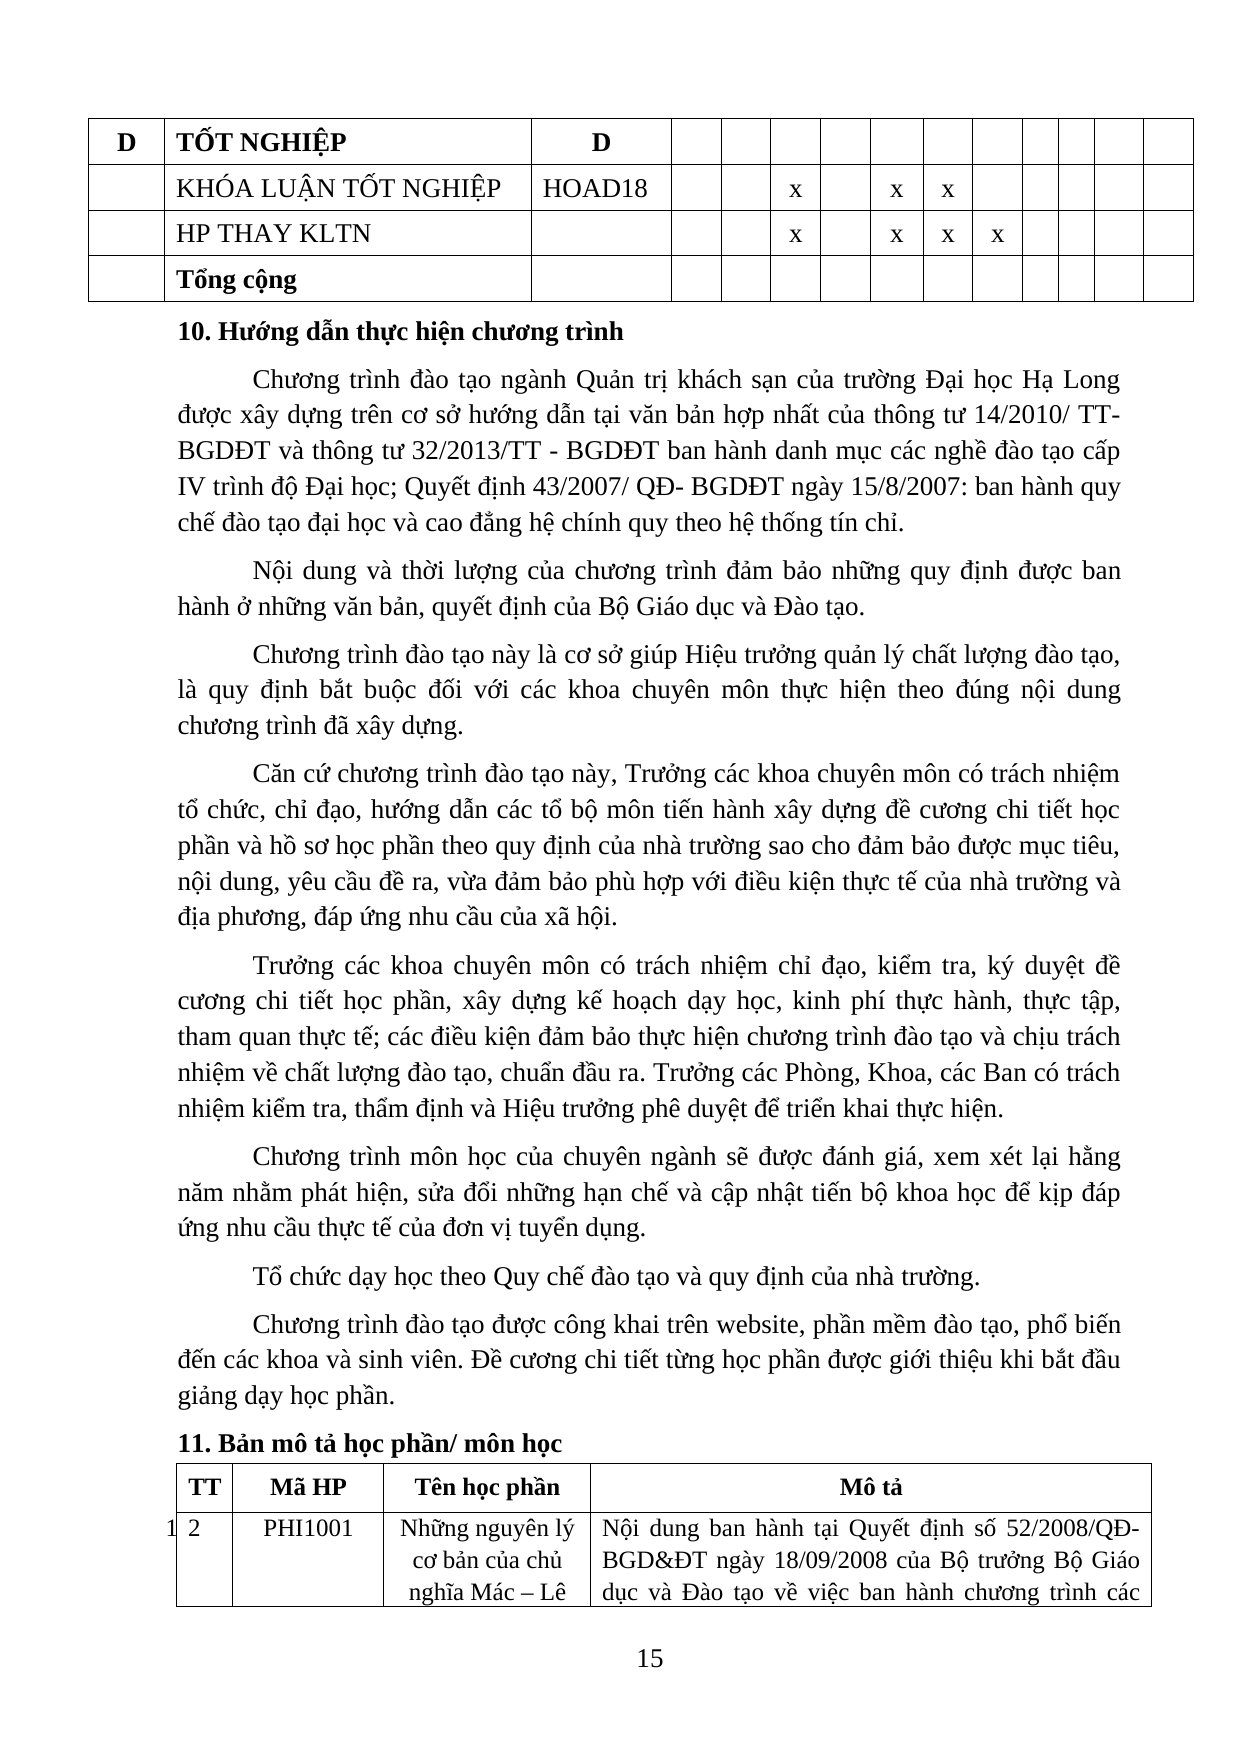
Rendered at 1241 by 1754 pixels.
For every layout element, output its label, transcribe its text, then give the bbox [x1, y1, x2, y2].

subtitle 11. Bản mô tả học phần/ môn học [177, 1427, 1122, 1459]
text Chương trình đào tạo này là cơ sở giúp Hiệu trưởng quản lý chất lượng đào tạo, là quy định bắt buộc đối với các khoa chuyên môn thực hiện theo đúng nội dung chương trình đã xây dựng. [177, 638, 1122, 741]
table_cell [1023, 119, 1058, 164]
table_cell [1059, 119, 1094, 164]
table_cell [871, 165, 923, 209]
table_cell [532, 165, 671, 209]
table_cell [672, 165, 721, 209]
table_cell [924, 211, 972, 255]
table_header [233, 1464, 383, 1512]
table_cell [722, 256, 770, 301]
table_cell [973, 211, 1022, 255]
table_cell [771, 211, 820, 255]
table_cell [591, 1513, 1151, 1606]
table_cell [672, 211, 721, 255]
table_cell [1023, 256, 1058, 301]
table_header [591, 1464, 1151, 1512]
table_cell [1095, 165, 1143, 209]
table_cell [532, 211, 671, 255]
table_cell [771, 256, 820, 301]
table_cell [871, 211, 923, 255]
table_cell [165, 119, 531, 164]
text Chương trình đào tạo được công khai trên website, phần mềm đào tạo, phổ biến đến các khoa và sinh viên. Đề cương chi tiết từng học phần được giới thiệu khi bắt đầu giảng dạy học phần. [177, 1308, 1122, 1410]
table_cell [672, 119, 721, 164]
text Tổ chức dạy học theo Quy chế đào tạo và quy định của nhà trường. [177, 1259, 1122, 1291]
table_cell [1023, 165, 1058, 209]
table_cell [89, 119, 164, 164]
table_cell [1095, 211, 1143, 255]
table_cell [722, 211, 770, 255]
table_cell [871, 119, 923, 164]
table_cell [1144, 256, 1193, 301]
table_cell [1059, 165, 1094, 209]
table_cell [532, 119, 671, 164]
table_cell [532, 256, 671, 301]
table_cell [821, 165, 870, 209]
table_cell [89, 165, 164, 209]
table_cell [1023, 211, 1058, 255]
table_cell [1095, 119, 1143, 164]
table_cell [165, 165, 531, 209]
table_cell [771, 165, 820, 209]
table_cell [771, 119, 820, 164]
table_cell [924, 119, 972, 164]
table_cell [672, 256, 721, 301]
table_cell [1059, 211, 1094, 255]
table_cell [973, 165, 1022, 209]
text Chương trình môn học của chuyên ngành sẽ được đánh giá, xem xét lại hằng năm nhằm phát hiện, sửa đổi những hạn chế và cập nhật tiến bộ khoa học để kịp đáp ứng nhu cầu thực tế của đơn vị tuyển dụng. [177, 1140, 1122, 1242]
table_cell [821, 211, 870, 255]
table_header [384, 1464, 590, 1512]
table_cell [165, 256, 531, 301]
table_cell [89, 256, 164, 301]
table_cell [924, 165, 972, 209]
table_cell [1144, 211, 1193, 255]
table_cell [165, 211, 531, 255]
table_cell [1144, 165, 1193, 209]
text Căn cứ chương trình đào tạo này, Trưởng các khoa chuyên môn có trách nhiệm tổ chức, chỉ đạo, hướng dẫn các tổ bộ môn tiến hành xây dựng đề cương chi tiết học phần và hồ sơ học phần theo quy định của nhà trường sao cho đảm bảo được mục tiêu, nội dung, yêu cầu đề ra, vừa đảm bảo phù hợp với điều kiện thực tế của nhà trường và địa phương, đáp ứng nhu cầu của xã hội. [177, 758, 1122, 932]
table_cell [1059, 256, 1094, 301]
text Nội dung và thời lượng của chương trình đảm bảo những quy định được ban hành ở những văn bản, quyết định của Bộ Giáo dục và Đào tạo. [177, 554, 1122, 621]
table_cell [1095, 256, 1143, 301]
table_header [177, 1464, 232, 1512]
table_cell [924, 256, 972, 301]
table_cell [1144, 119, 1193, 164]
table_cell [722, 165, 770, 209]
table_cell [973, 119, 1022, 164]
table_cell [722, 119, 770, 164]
text Trưởng các khoa chuyên môn có trách nhiệm chỉ đạo, kiểm tra, ký duyệt đề cương chi tiết học phần, xây dựng kế hoạch dạy học, kinh phí thực hành, thực tập, tham quan thực tế; các điều kiện đảm bảo thực hiện chương trình đào tạo và chịu trách nhiệm về chất lượng đào tạo, chuẩn đầu ra. Trưởng các Phòng, Khoa, các Ban có trách nhiệm kiểm tra, thẩm định và Hiệu trưởng phê duyệt để triển khai thực hiện. [177, 949, 1122, 1123]
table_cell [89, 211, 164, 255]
text Chương trình đào tạo ngành Quản trị khách sạn của trường Đại học Hạ Long được xây dựng trên cơ sở hướng dẫn tại văn bản hợp nhất của thông tư 14/2010/ TT- BGDĐT và thông tư 32/2013/TT - BGDĐT ban hành danh mục các nghề đào tạo cấp IV trình độ Đại học; Quyết định 43/2007/ QĐ- BGDĐT ngày 15/8/2007: ban hành quy chế đào tạo đại học và cao đẳng hệ chính quy theo hệ thống tín chỉ. [177, 363, 1122, 537]
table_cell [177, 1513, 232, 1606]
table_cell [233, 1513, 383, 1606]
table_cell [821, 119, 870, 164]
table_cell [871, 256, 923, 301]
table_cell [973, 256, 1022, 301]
subtitle 10. Hướng dẫn thực hiện chương trình [177, 314, 1122, 346]
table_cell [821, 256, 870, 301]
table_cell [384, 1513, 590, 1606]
